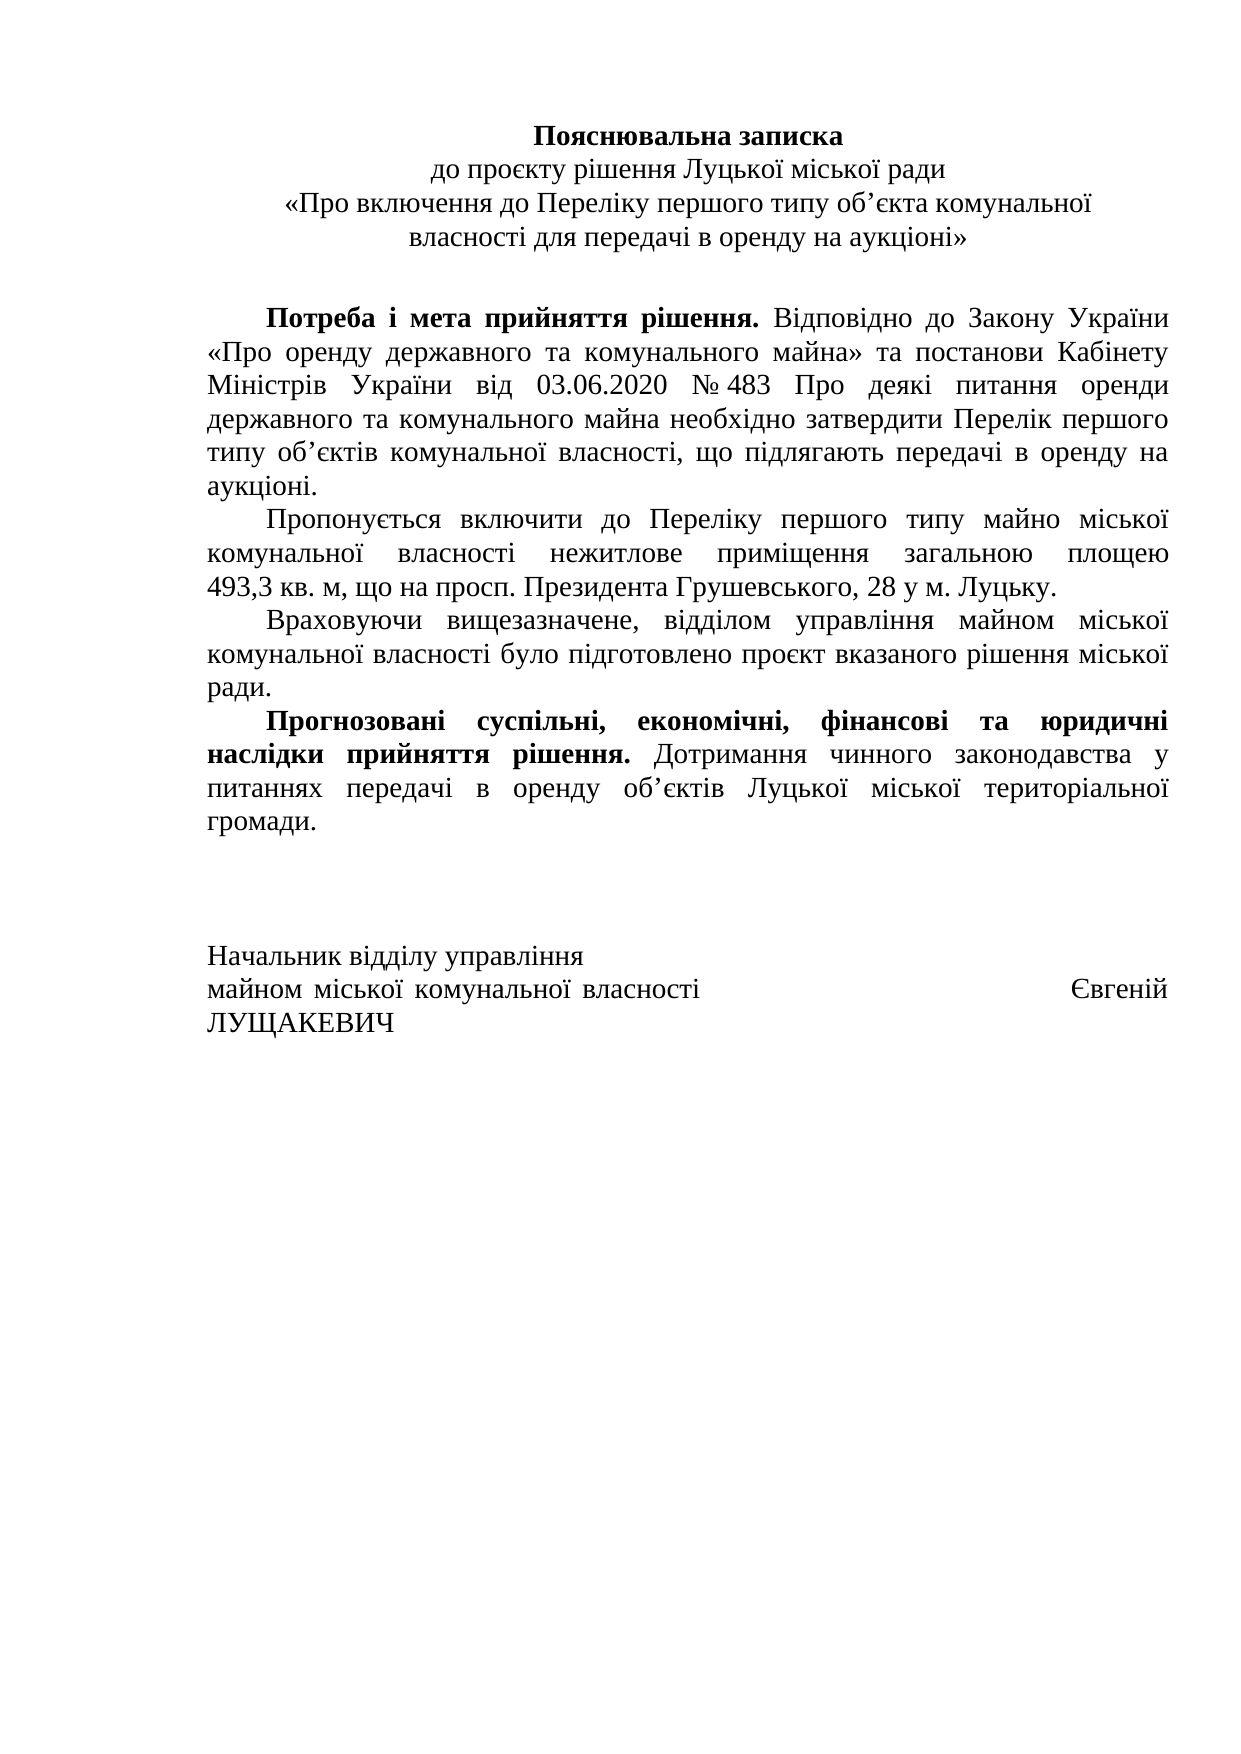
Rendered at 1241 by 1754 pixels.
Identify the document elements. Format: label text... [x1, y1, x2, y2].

text майном міської комунальної власності Євгеній ЛУЩАКЕВИЧ [207, 971, 1169, 1038]
text до проєкту рішення Луцької міської ради [207, 152, 1169, 185]
text «Про включення до Переліку першого типу об’єкта комунальної [207, 185, 1169, 219]
text власності для передачі в оренду на аукціоні» [207, 219, 1169, 252]
text Потреба і мета прийняття рішення. Відповідно до Закону України «Про оренду державного та комунального майна» та постанови Кабінету Міністрів України від 03.06.2020 № 483 Про деякі питання оренди державного та комунального майна необхідно затвердити Перелік першого типу об’єктів комунальної власності, що підлягають передачі в оренду на аукціоні. [207, 300, 1169, 502]
text Начальник відділу управління [207, 938, 1169, 971]
text Враховуючи вищезазначене, відділом управління майном міської комунальної власності було підготовлено проєкт вказаного рішення міської ради. [207, 602, 1169, 703]
text Прогнозовані суспільні, економічні, фінансові та юридичні наслідки прийняття рішення. Дотримання чинного законодавства у питаннях передачі в оренду об’єктів Луцької міської територіальної громади. [207, 703, 1169, 837]
text Пропонується включити до Переліку першого типу майно міської комунальної власності нежитлове приміщення загальною площею 493,3 кв. м, що на просп. Президента Грушевського, 28 у м. Луцьку. [207, 502, 1169, 602]
text Пояснювальна записка [207, 118, 1169, 152]
